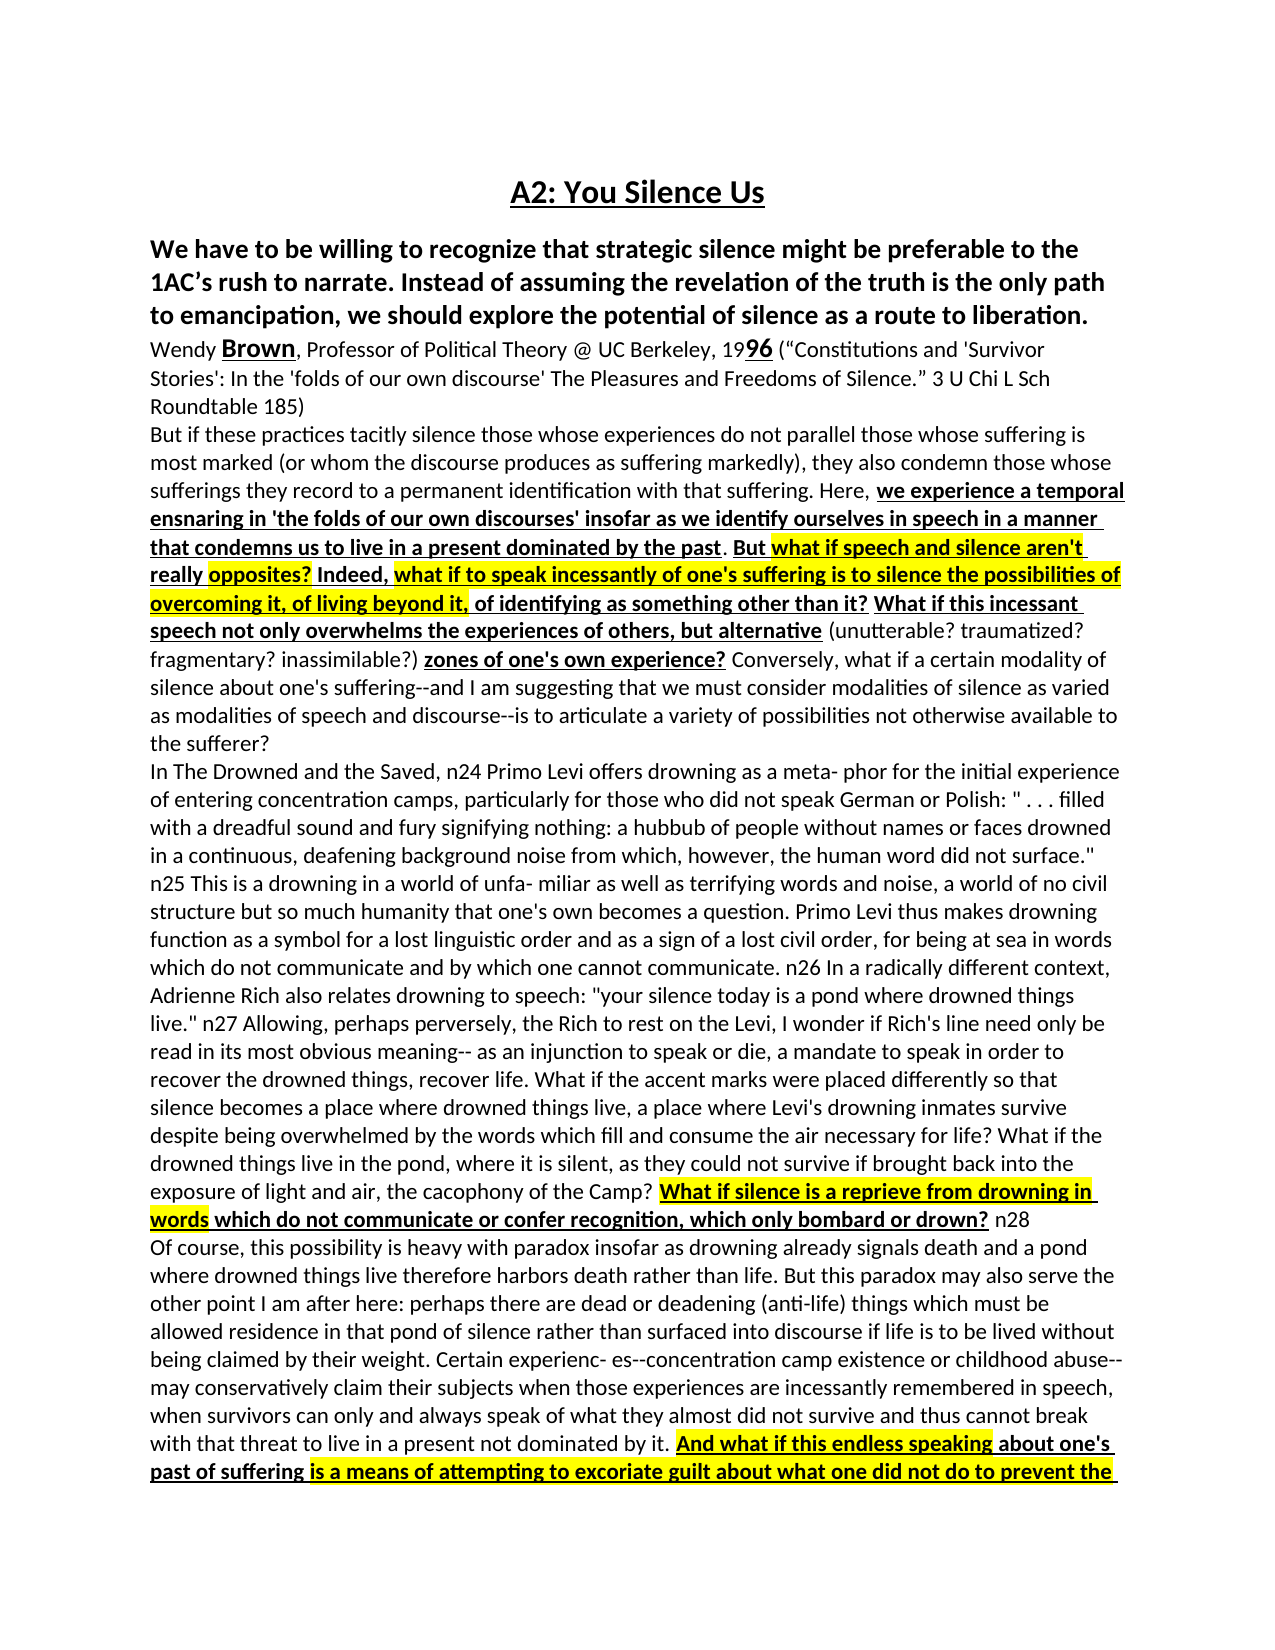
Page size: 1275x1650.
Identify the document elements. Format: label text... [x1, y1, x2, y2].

subtitle We have to be willing to recognize that strategic silence might be preferable to the 1AC’s rush to narrate. Instead of assuming the revelation of the truth is the only path to emancipation, we should explore the potential of silence as a route to liberation. [150, 232, 1125, 331]
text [150, 1233, 1125, 1485]
text Wendy Brown, Professor of Political Theory @ UC Berkeley, 1996 (“Constitutions and 'Survivor Stories': In the 'folds of our own discourse' The Pleasures and Freedoms of Silence.” 3 U Chi L Sch Roundtable 185) [150, 331, 1125, 421]
subtitle A2: You Silence Us [150, 171, 1125, 212]
text In The Drowned and the Saved, n24 Primo Levi offers drowning as a meta- phor for the initial experience of entering concentration camps, particularly for those who did not speak German or Polish: " . . . filled with a dreadful sound and fury signifying nothing: a hubbub of people without names or faces drowned in a continuous, deafening background noise from which, however, the human word did not surface." n25 This is a drowning in a world of unfa- miliar as well as terrifying words and noise, a world of no civil structure but so much humanity that one's own becomes a question. Primo Levi thus makes drowning function as a symbol for a lost linguistic order and as a sign of a lost civil order, for being at sea in words which do not communicate and by which one cannot communicate. n26 In a radically different context, Adrienne Rich also relates drowning to speech: "your silence today is a pond where drowned things live." n27 Allowing, perhaps perversely, the Rich to rest on the Levi, I wonder if Rich's line need only be read in its most obvious meaning-- as an injunction to speak or die, a mandate to speak in order to recover the drowned things, recover life. What if the accent marks were placed differently so that silence becomes a place where drowned things live, a place where Levi's drowning inmates survive despite being overwhelmed by the words which fill and consume the air necessary for life? What if the drowned things live in the pond, where it is silent, as they could not survive if brought back into the exposure of light and air, the cacophony of the Camp? What if silence is a reprieve from drowning in words which do not communicate or confer recognition, which only bombard or drown? n28 [150, 757, 1125, 1233]
text But if these practices tacitly silence those whose experiences do not parallel those whose suffering is most marked (or whom the discourse produces as suffering markedly), they also condemn those whose sufferings they record to a permanent identification with that suffering. Here, we experience a temporal ensnaring in 'the folds of our own discourses' insofar as we identify ourselves in speech in a manner that condemns us to live in a present dominated by the past. But what if speech and silence aren't really opposites? Indeed, what if to speak incessantly of one's suffering is to silence the possibilities of overcoming it, of living beyond it, of identifying as something other than it? What if this incessant speech not only overwhelms the experiences of others, but alternative (unutterable? traumatized? fragmentary? inassimilable?) zones of one's own experience? Conversely, what if a certain modality of silence about one's suffering--and I am suggesting that we must consider modalities of silence as varied as modalities of speech and discourse--is to articulate a variety of possibilities not otherwise available to the sufferer? [150, 421, 1125, 757]
